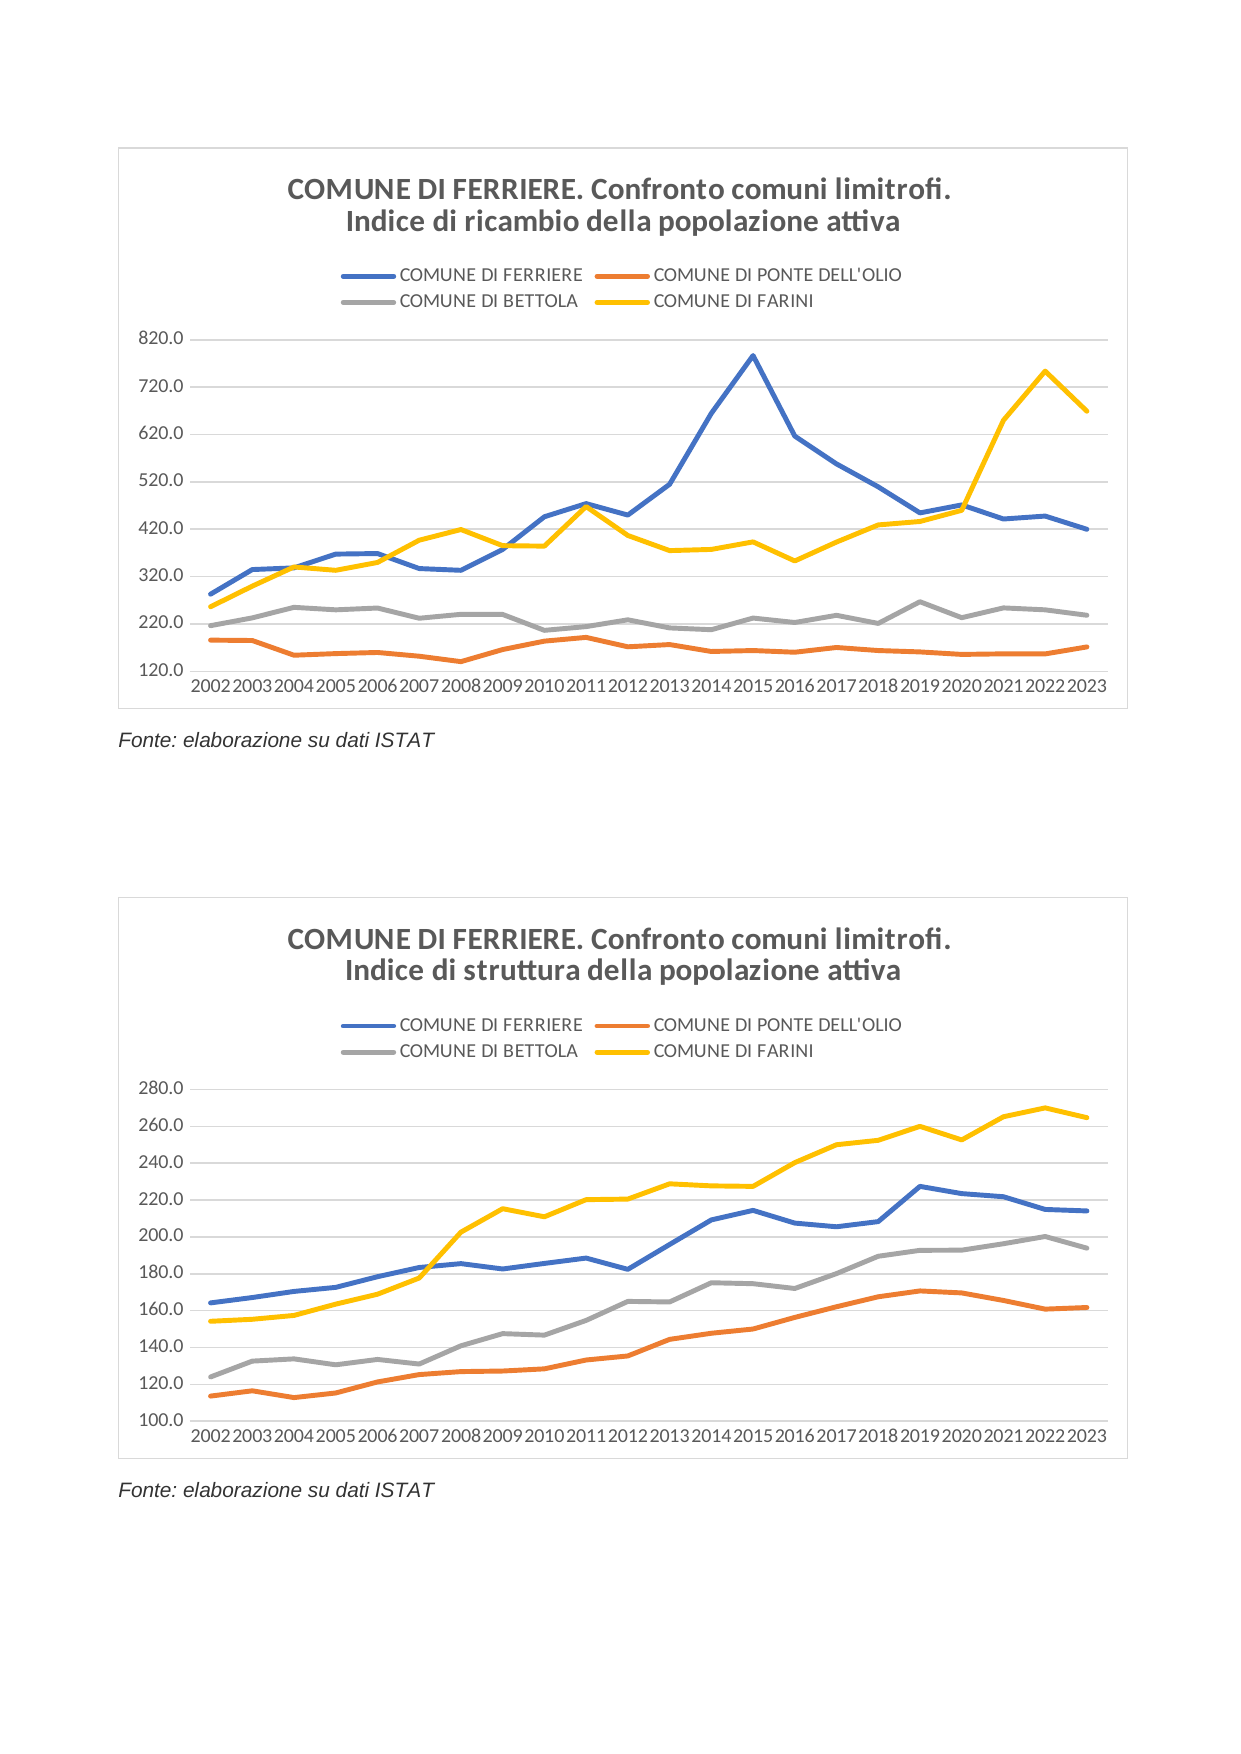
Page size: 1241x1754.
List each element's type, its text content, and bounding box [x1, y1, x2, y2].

text Fonte: elaborazione su dati ISTAT [118, 1477, 1122, 1501]
text Fonte: elaborazione su dati ISTAT [118, 727, 1122, 751]
